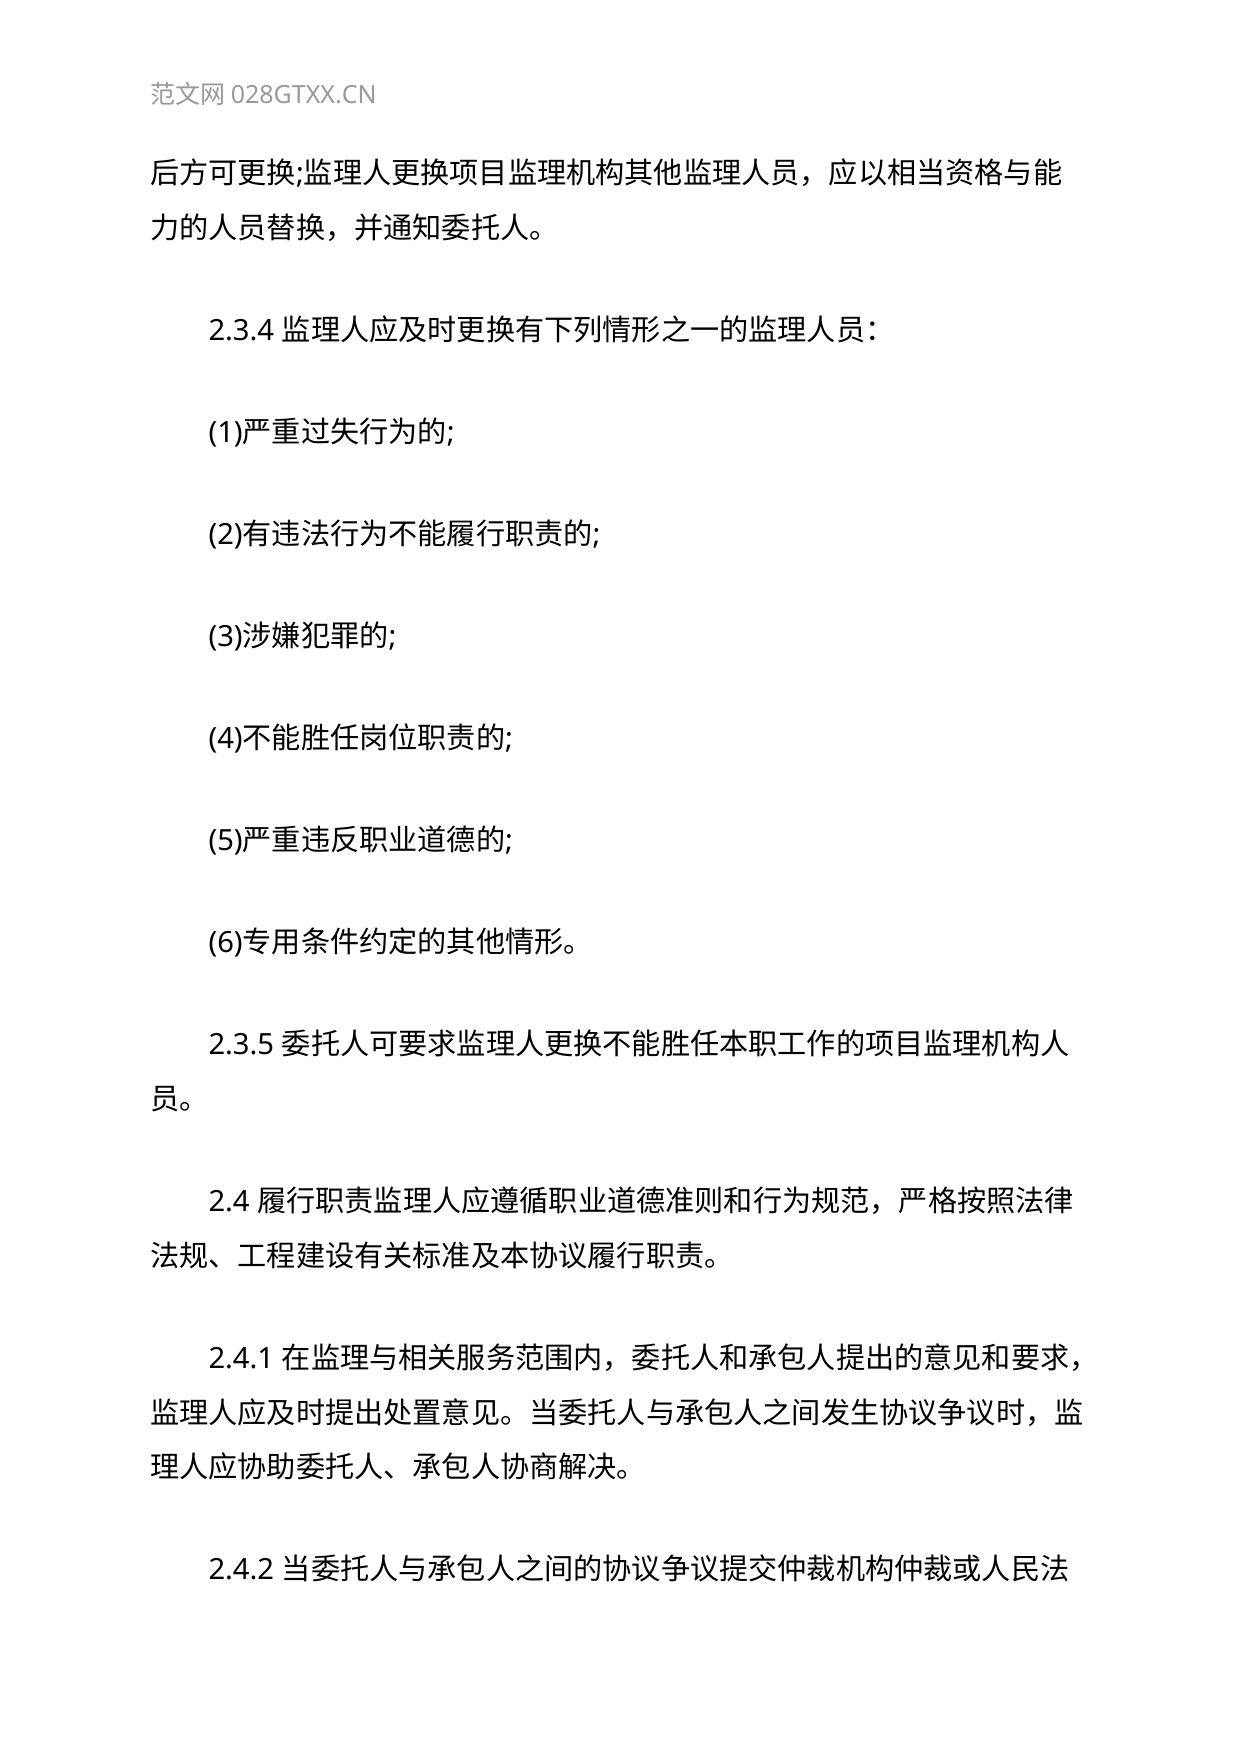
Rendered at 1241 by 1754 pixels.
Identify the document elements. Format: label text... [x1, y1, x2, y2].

text (3)涉嫌犯罪的; [150, 613, 1090, 655]
text (4)不能胜任岗位职责的; [150, 715, 1090, 757]
text (1)严重过失行为的; [150, 409, 1090, 451]
text 2.4.1 在监理与相关服务范围内，委托人和承包人提出的意见和要求，监理人应及时提出处置意见。当委托人与承包人之间发生协议争议时，监理人应协助委托人、承包人协商解决。 [150, 1334, 1090, 1486]
text (5)严重违反职业道德的; [150, 817, 1090, 859]
text 2.3.5 委托人可要求监理人更换不能胜任本职工作的项目监理机构人员。 [150, 1021, 1090, 1118]
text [150, 1546, 1090, 1588]
text (2)有违法行为不能履行职责的; [150, 511, 1090, 553]
text (6)专用条件约定的其他情形。 [150, 919, 1090, 961]
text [150, 150, 1090, 247]
text 2.4 履行职责监理人应遵循职业道德准则和行为规范，严格按照法律法规、工程建设有关标准及本协议履行职责。 [150, 1177, 1090, 1275]
text 2.3.4 监理人应及时更换有下列情形之一的监理人员： [150, 307, 1090, 349]
